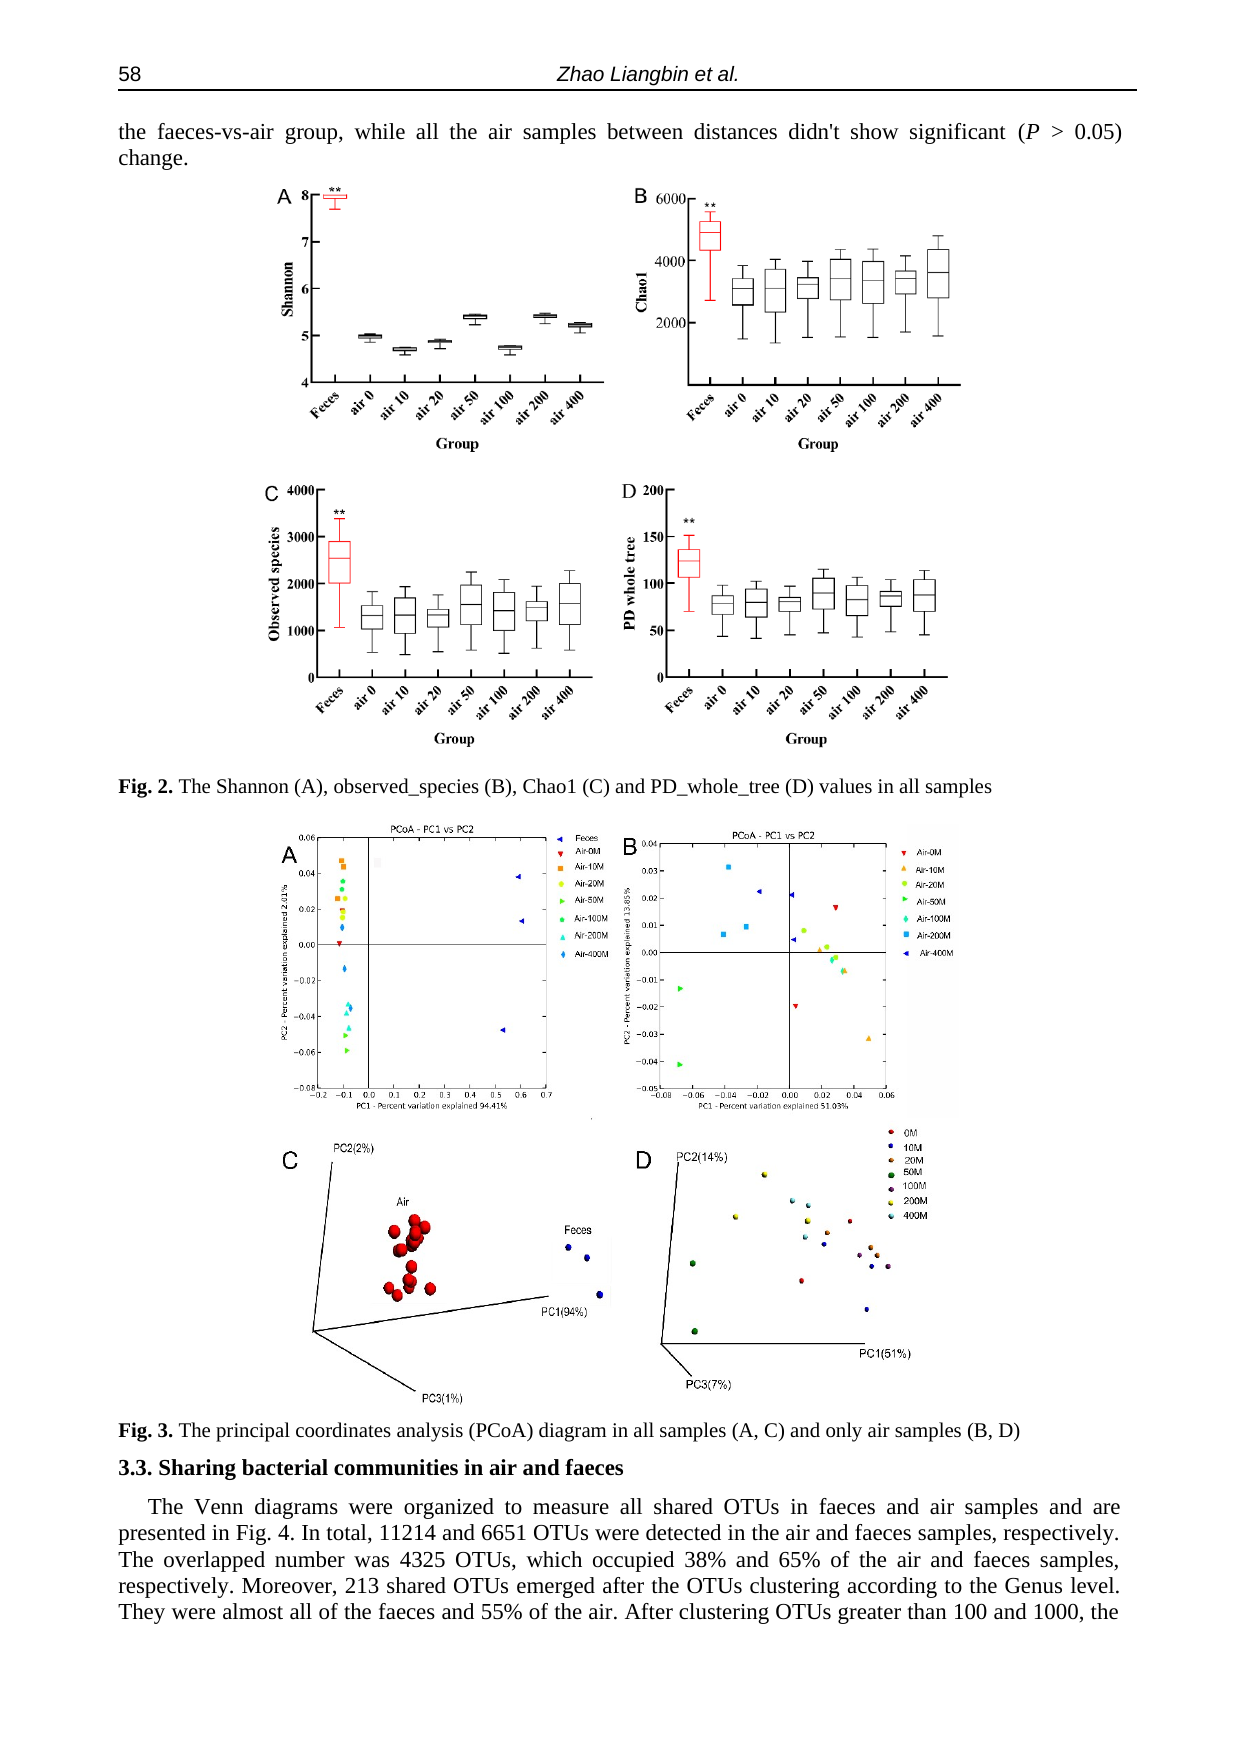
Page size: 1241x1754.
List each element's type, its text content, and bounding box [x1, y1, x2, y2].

picture [251, 171, 973, 761]
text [118, 1493, 1122, 1625]
text Fig. 2. The Shannon (A), observed_species (B), Chao1 (C) and PD_whole_tree (D) values in all samples [118, 774, 1122, 798]
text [118, 118, 1122, 171]
text 3.3. Sharing bacterial communities in air and faeces [118, 1454, 1122, 1480]
text Fig. 3. The principal coordinates analysis (PCoA) diagram in all samples (A, C) and only air samples (B, D) [118, 1417, 1122, 1442]
picture [281, 824, 959, 1405]
